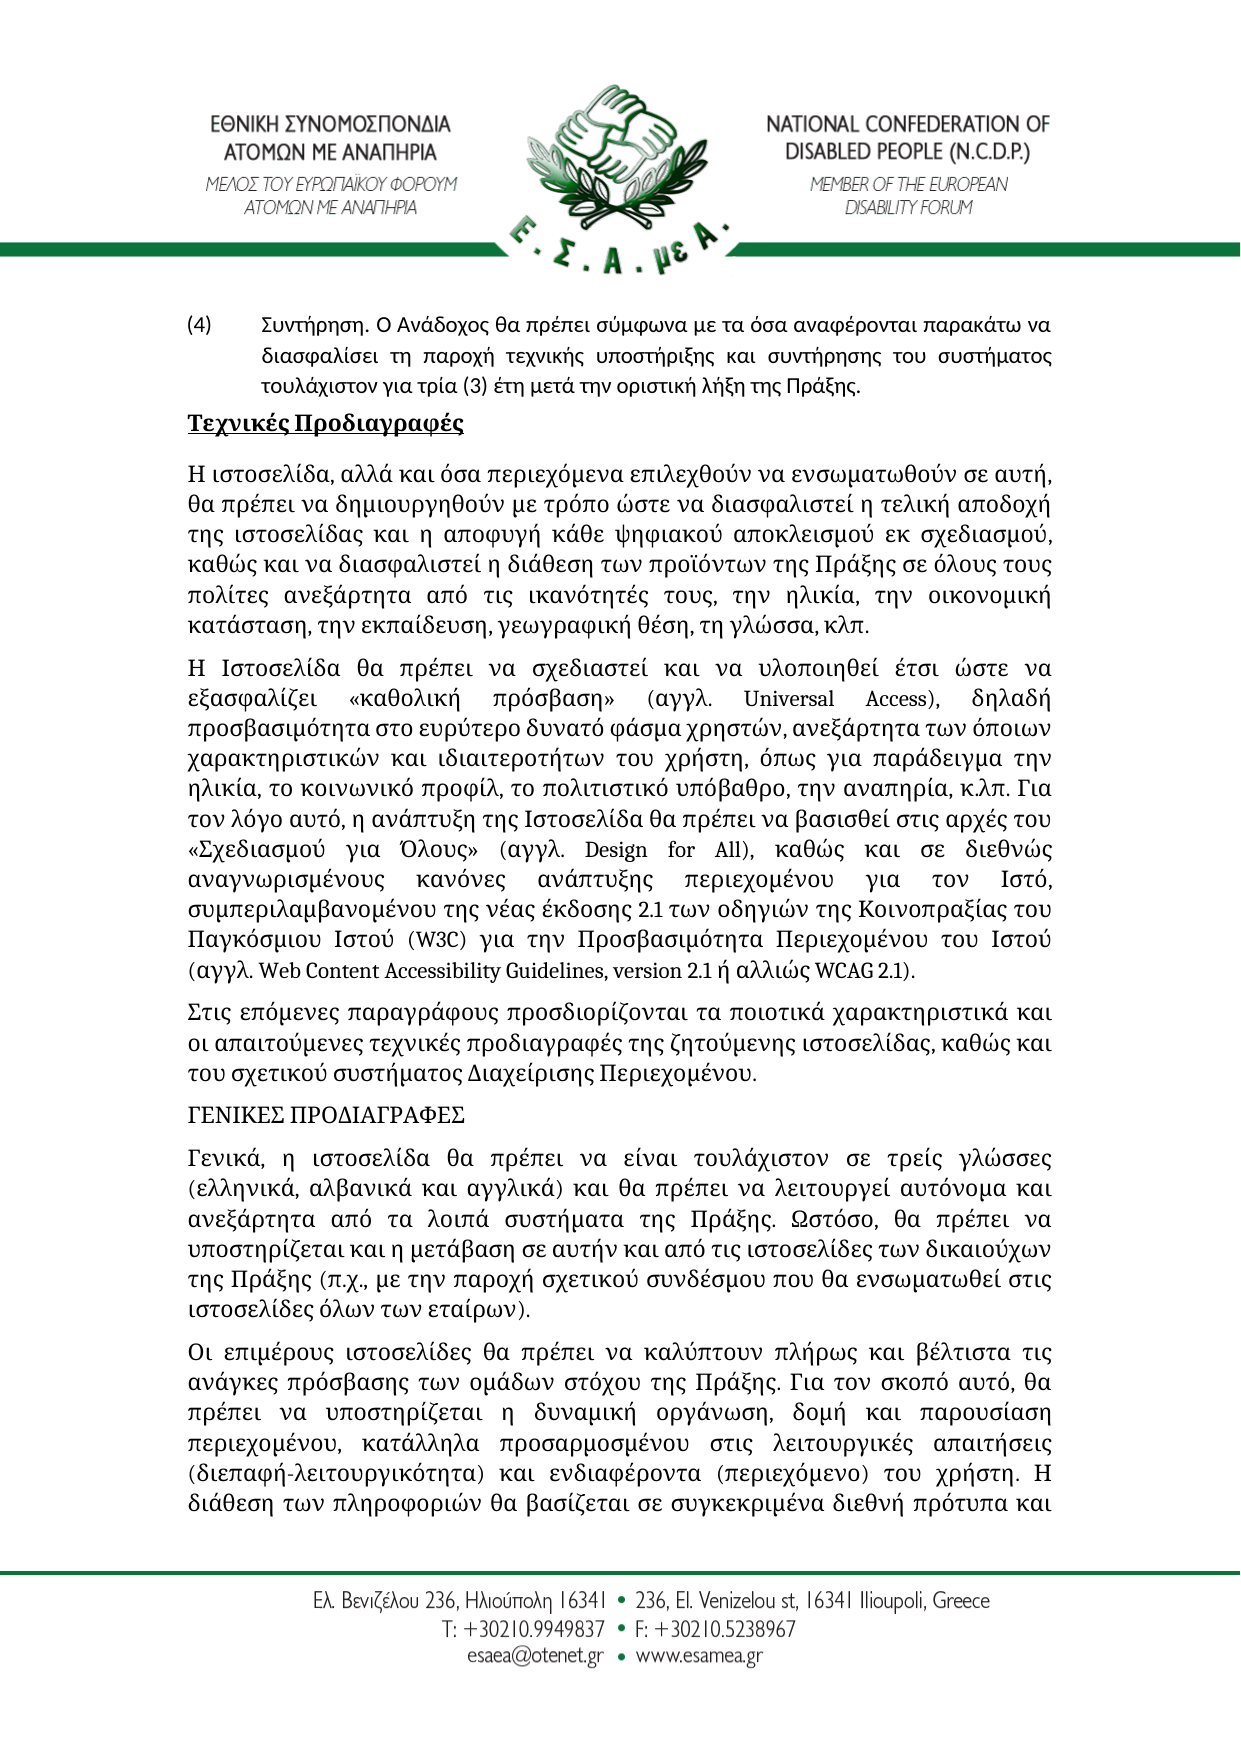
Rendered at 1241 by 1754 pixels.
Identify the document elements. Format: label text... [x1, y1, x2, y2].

picture [0, 73, 1241, 311]
text Η Ιστοσελίδα θα πρέπει να σχεδιαστεί και να υλοποιηθεί έτσι ώστε να εξασφαλίζει «καθολική πρόσβαση» (αγγλ. Universal Access), δηλαδή προσβασιμότητα στο ευρύτερο δυνατό φάσμα χρηστών, ανεξάρτητα των όποιων χαρακτηριστικών και ιδιαιτεροτήτων του χρήστη, όπως για παράδειγμα την ηλικία, το κοινωνικό προφίλ, το πολιτιστικό υπόβαθρο, την αναπηρία, κ.λπ. Για τον λόγο αυτό, η ανάπτυξη της Ιστοσελίδα θα πρέπει να βασισθεί στις αρχές του «Σχεδιασμού για Όλους» (αγγλ. Design for All), καθώς και σε διεθνώς αναγνωρισμένους κανόνες ανάπτυξης περιεχομένου για τον Ιστό, συμπεριλαμβανομένου της νέας έκδοσης 2.1 των οδηγιών της Κοινοπραξίας του Παγκόσμιου Ιστού (W3C) για την Προσβασιμότητα Περιεχομένου του Ιστού (αγγλ. Web Content Accessibility Guidelines, version 2.1 ή αλλιώς WCAG 2.1). [187, 655, 1053, 984]
text Η ιστοσελίδα, αλλά και όσα περιεχόμενα επιλεχθούν να ενσωματωθούν σε αυτή, θα πρέπει να δημιουργηθούν με τρόπο ώστε να διασφαλιστεί η τελική αποδοχή της ιστοσελίδας και η αποφυγή κάθε ψηφιακού αποκλεισμού εκ σχεδιασμού, καθώς και να διασφαλιστεί η διάθεση των προϊόντων της Πράξης σε όλους τους πολίτες ανεξάρτητα από τις ικανότητές τους, την ηλικία, την οικονομική κατάσταση, την εκπαίδευση, γεωγραφική θέση, τη γλώσσα, κλπ. [187, 462, 1053, 639]
text ΓΕΝΙΚΕΣ ΠΡΟΔΙΑΓΡΑΦΕΣ [187, 1103, 1053, 1130]
text Στις επόμενες παραγράφους προσδιορίζονται τα ποιοτικά χαρακτηριστικά και οι απαιτούμενες τεχνικές προδιαγραφές της ζητούμενης ιστοσελίδας, καθώς και του σχετικού συστήματος Διαχείρισης Περιεχομένου. [187, 1000, 1053, 1087]
list Συντήρηση. Ο Ανάδοχος θα πρέπει σύμφωνα με τα όσα αναφέρονται παρακάτω να διασφαλίσει τη παροχή τεχνικής υποστήριξης και συντήρησης του συστήματος τουλάχιστον για τρία (3) έτη μετά την οριστική λήξη της Πράξης. [186, 311, 1053, 399]
text Γενικά, η ιστοσελίδα θα πρέπει να είναι τουλάχιστον σε τρείς γλώσσες (ελληνικά, αλβανικά και αγγλικά) και θα πρέπει να λειτουργεί αυτόνομα και ανεξάρτητα από τα λοιπά συστήματα της Πράξης. Ωστόσο, θα πρέπει να υποστηρίζεται και η μετάβαση σε αυτήν και από τις ιστοσελίδες των δικαιούχων της Πράξης (π.χ., με την παροχή σχετικού συνδέσμου που θα ενσωματωθεί στις ιστοσελίδες όλων των εταίρων). [187, 1146, 1053, 1323]
text Τεχνικές Προδιαγραφές [187, 411, 1053, 437]
picture [0, 1571, 1240, 1681]
